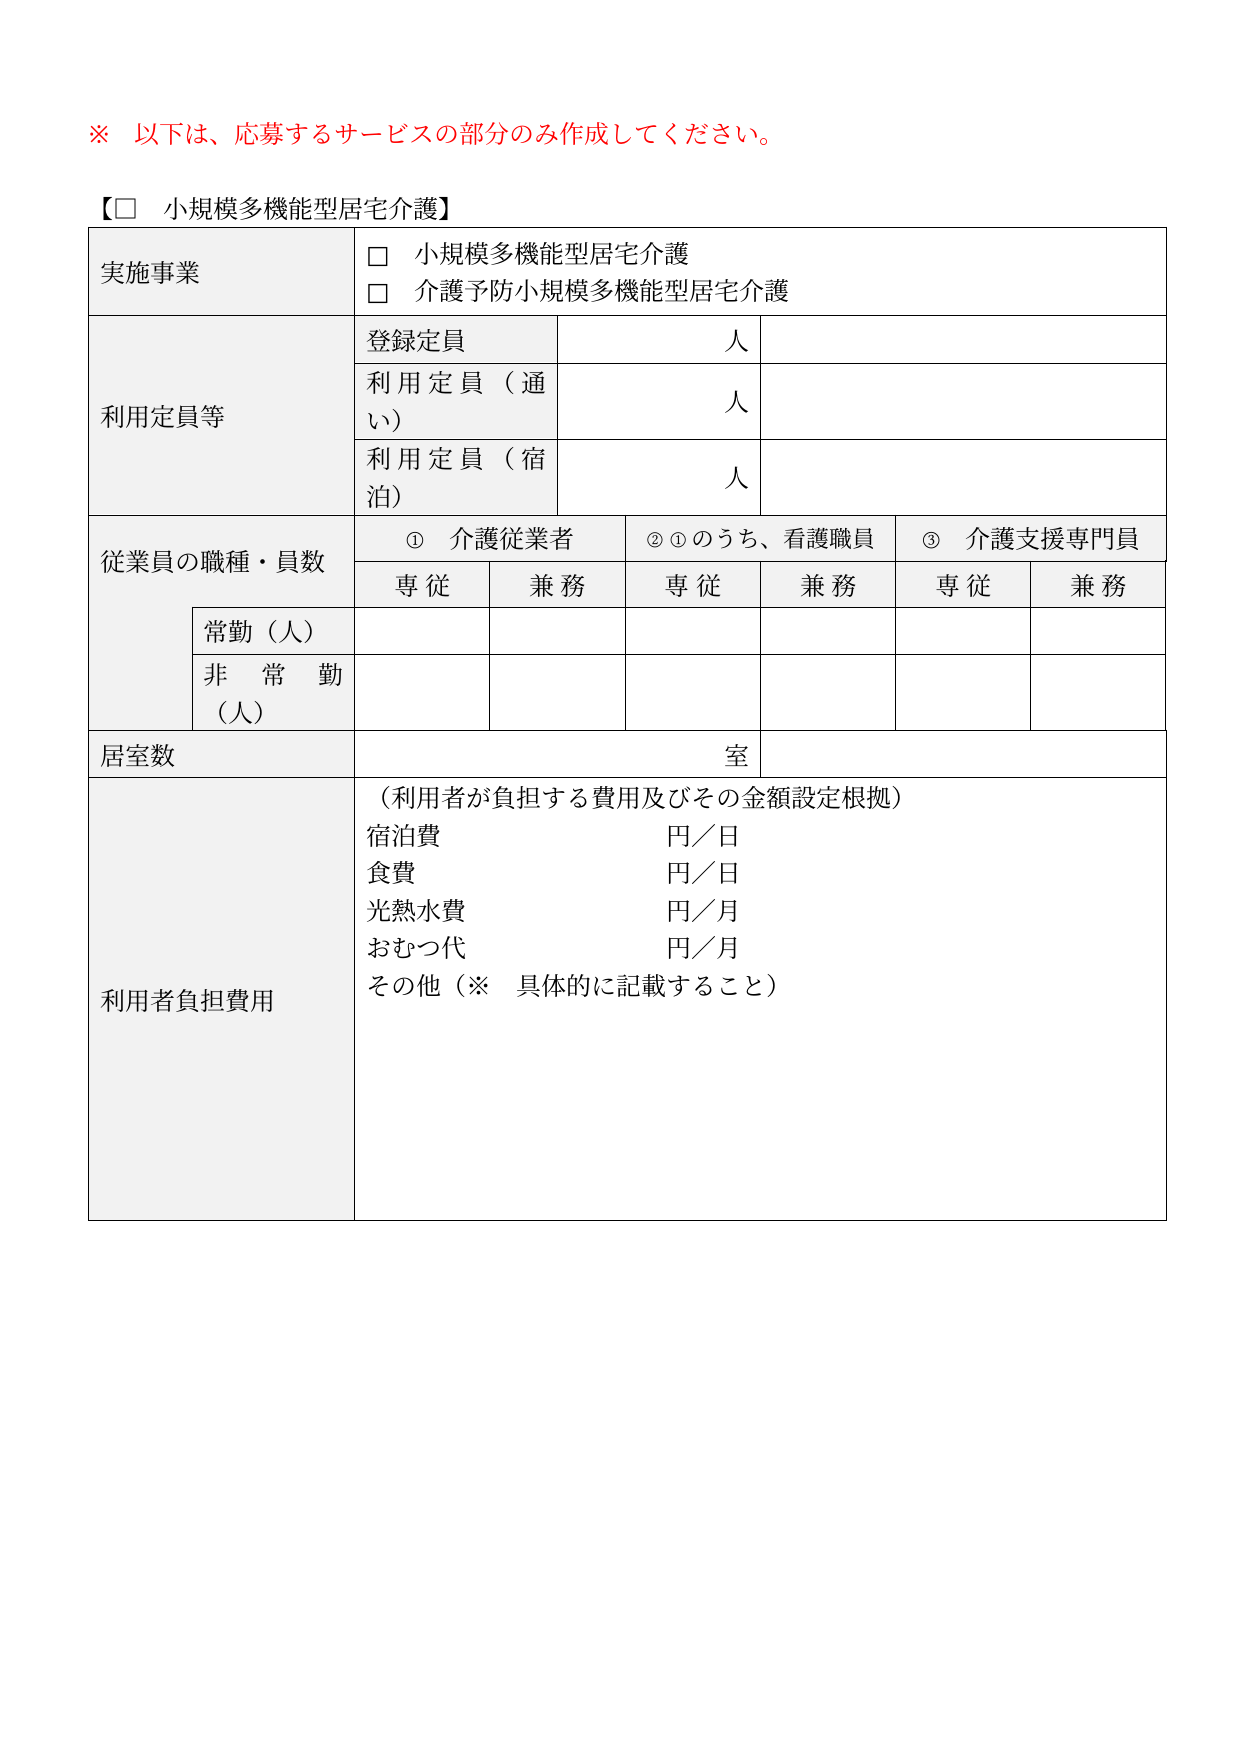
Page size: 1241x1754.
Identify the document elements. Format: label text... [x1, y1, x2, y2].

table_cell ① 介護従業者 [355, 516, 625, 561]
table_cell [761, 316, 1166, 362]
table_cell 人 [558, 316, 760, 362]
table_cell [761, 731, 1166, 777]
table_cell 非常勤（人） [193, 655, 354, 730]
table_cell 利用定員等 [89, 316, 354, 514]
table_cell [89, 607, 192, 730]
table_cell [761, 655, 895, 730]
table_cell 専 従 [626, 562, 760, 607]
table_cell 兼 務 [761, 562, 895, 607]
table_cell [626, 608, 760, 654]
table_cell [490, 655, 625, 730]
table_cell [896, 608, 1030, 654]
table_cell 利用者負担費用 [89, 778, 354, 1220]
table_cell [355, 655, 489, 730]
table_cell 室 [355, 731, 760, 777]
text ※ 以下は、応募するサービスの部分のみ作成してください。 [89, 114, 1152, 152]
table_cell 専 従 [355, 562, 489, 607]
table_cell [761, 608, 895, 654]
table_header 実施事業 [89, 228, 354, 315]
table_cell ③ 介護支援専門員 [896, 516, 1166, 561]
table_cell [1031, 655, 1165, 730]
table_cell [761, 440, 1166, 514]
table_cell [355, 608, 489, 654]
table_header □ 小規模多機能型居宅介護 □ 介護予防小規模多機能型居宅介護 [355, 228, 1166, 315]
table_cell [1031, 608, 1165, 654]
table_cell 兼 務 [1031, 562, 1165, 607]
table_cell 専 従 [896, 562, 1030, 607]
text 【□ 小規模多機能型居宅介護】 [89, 189, 1152, 227]
table_cell 常勤（人） [193, 608, 354, 654]
table_cell [896, 655, 1030, 730]
table_cell 従業員の職種・員数 [89, 516, 354, 607]
table_cell ② ①のうち、看護職員 [626, 516, 895, 561]
table_cell （利用者が負担する費用及びその金額設定根拠） 宿泊費 円／日 食費 円／日 光熱水費 円／月 おむつ代 円／月 その他（※ 具体的に記載すること） [355, 778, 1166, 1220]
table_cell [626, 655, 760, 730]
table_cell [490, 608, 625, 654]
table_cell 人 [558, 364, 760, 438]
table_cell 登録定員 [355, 316, 557, 362]
table_cell 利用定員（通い） [355, 364, 557, 438]
table_cell 兼 務 [490, 562, 625, 607]
table_cell 居室数 [89, 731, 354, 777]
table_cell [761, 364, 1166, 438]
table_cell 人 [558, 440, 760, 514]
table_cell 利用定員（宿泊） [355, 440, 557, 514]
